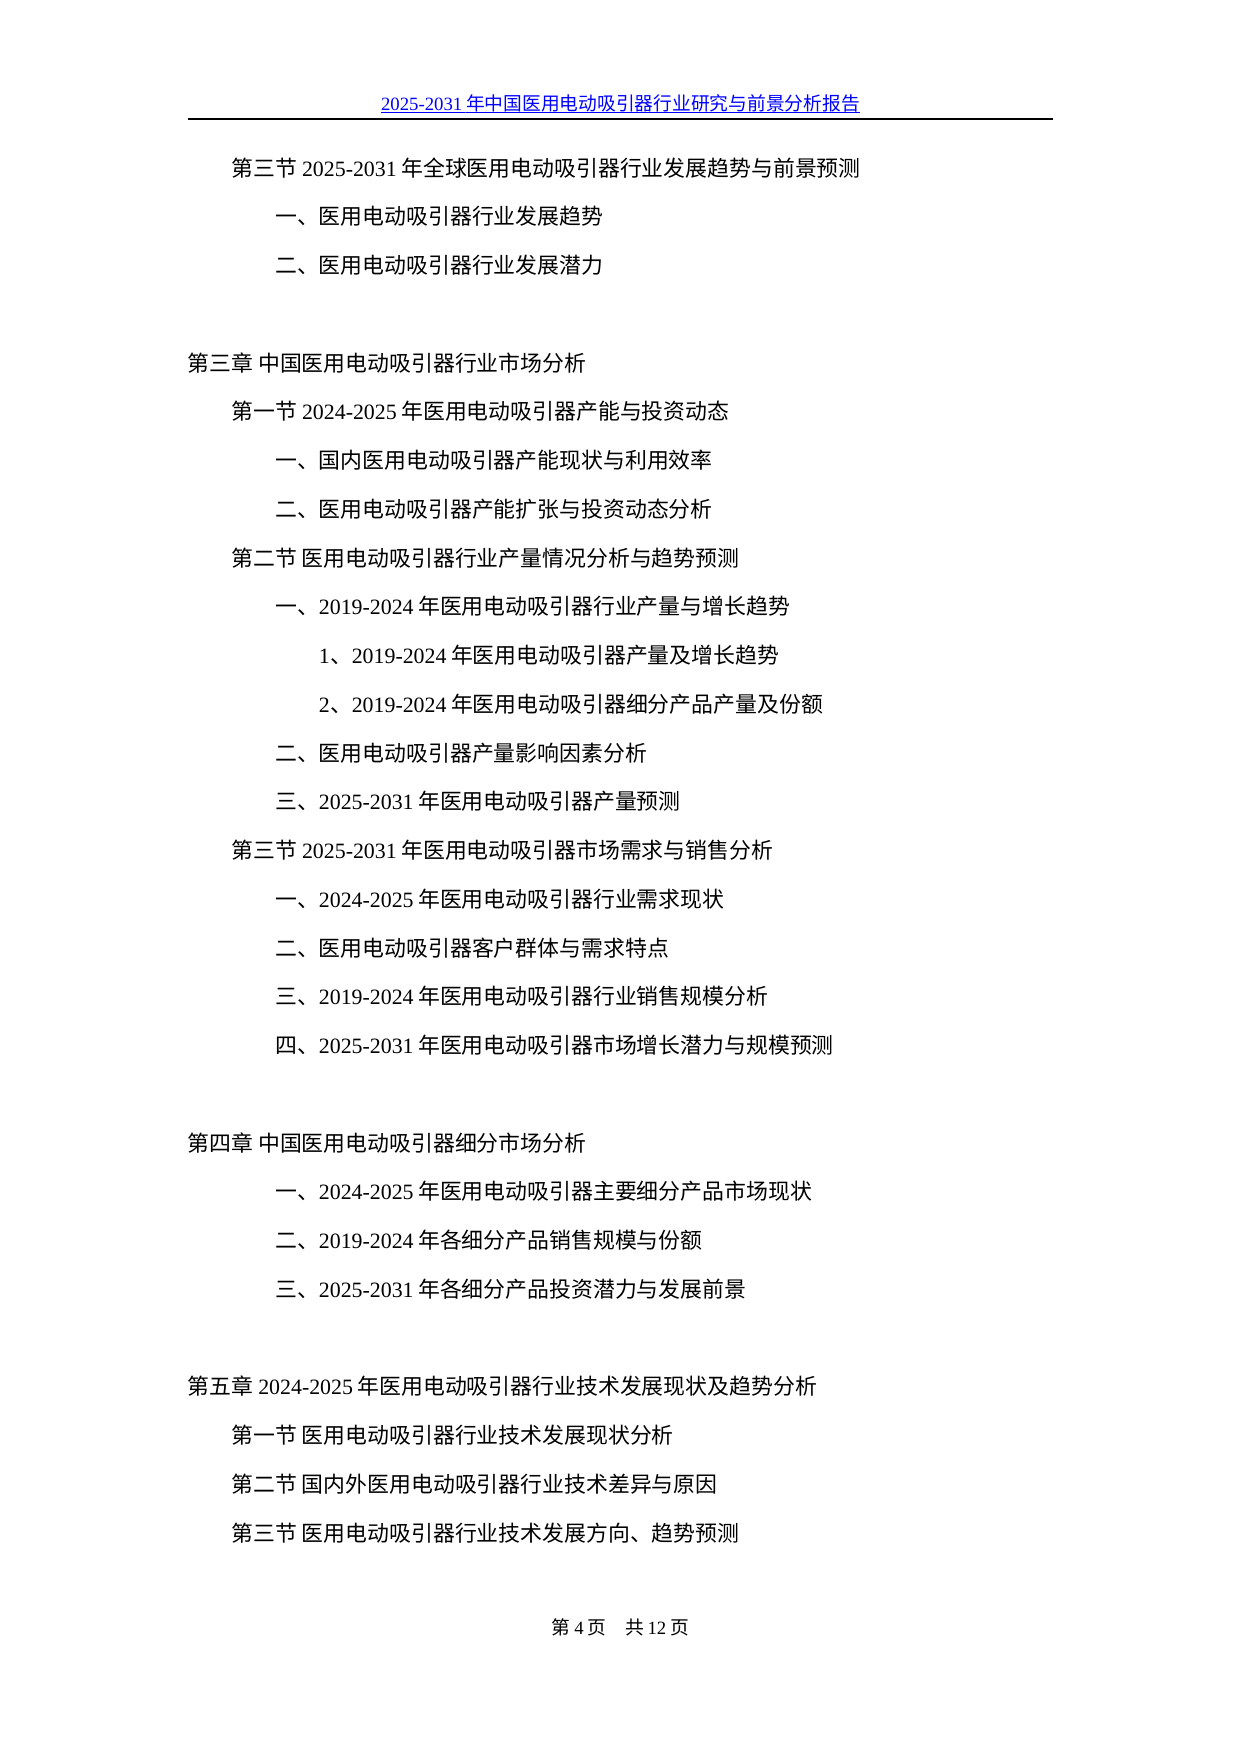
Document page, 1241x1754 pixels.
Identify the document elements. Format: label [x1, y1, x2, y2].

text [187, 150, 1053, 1548]
